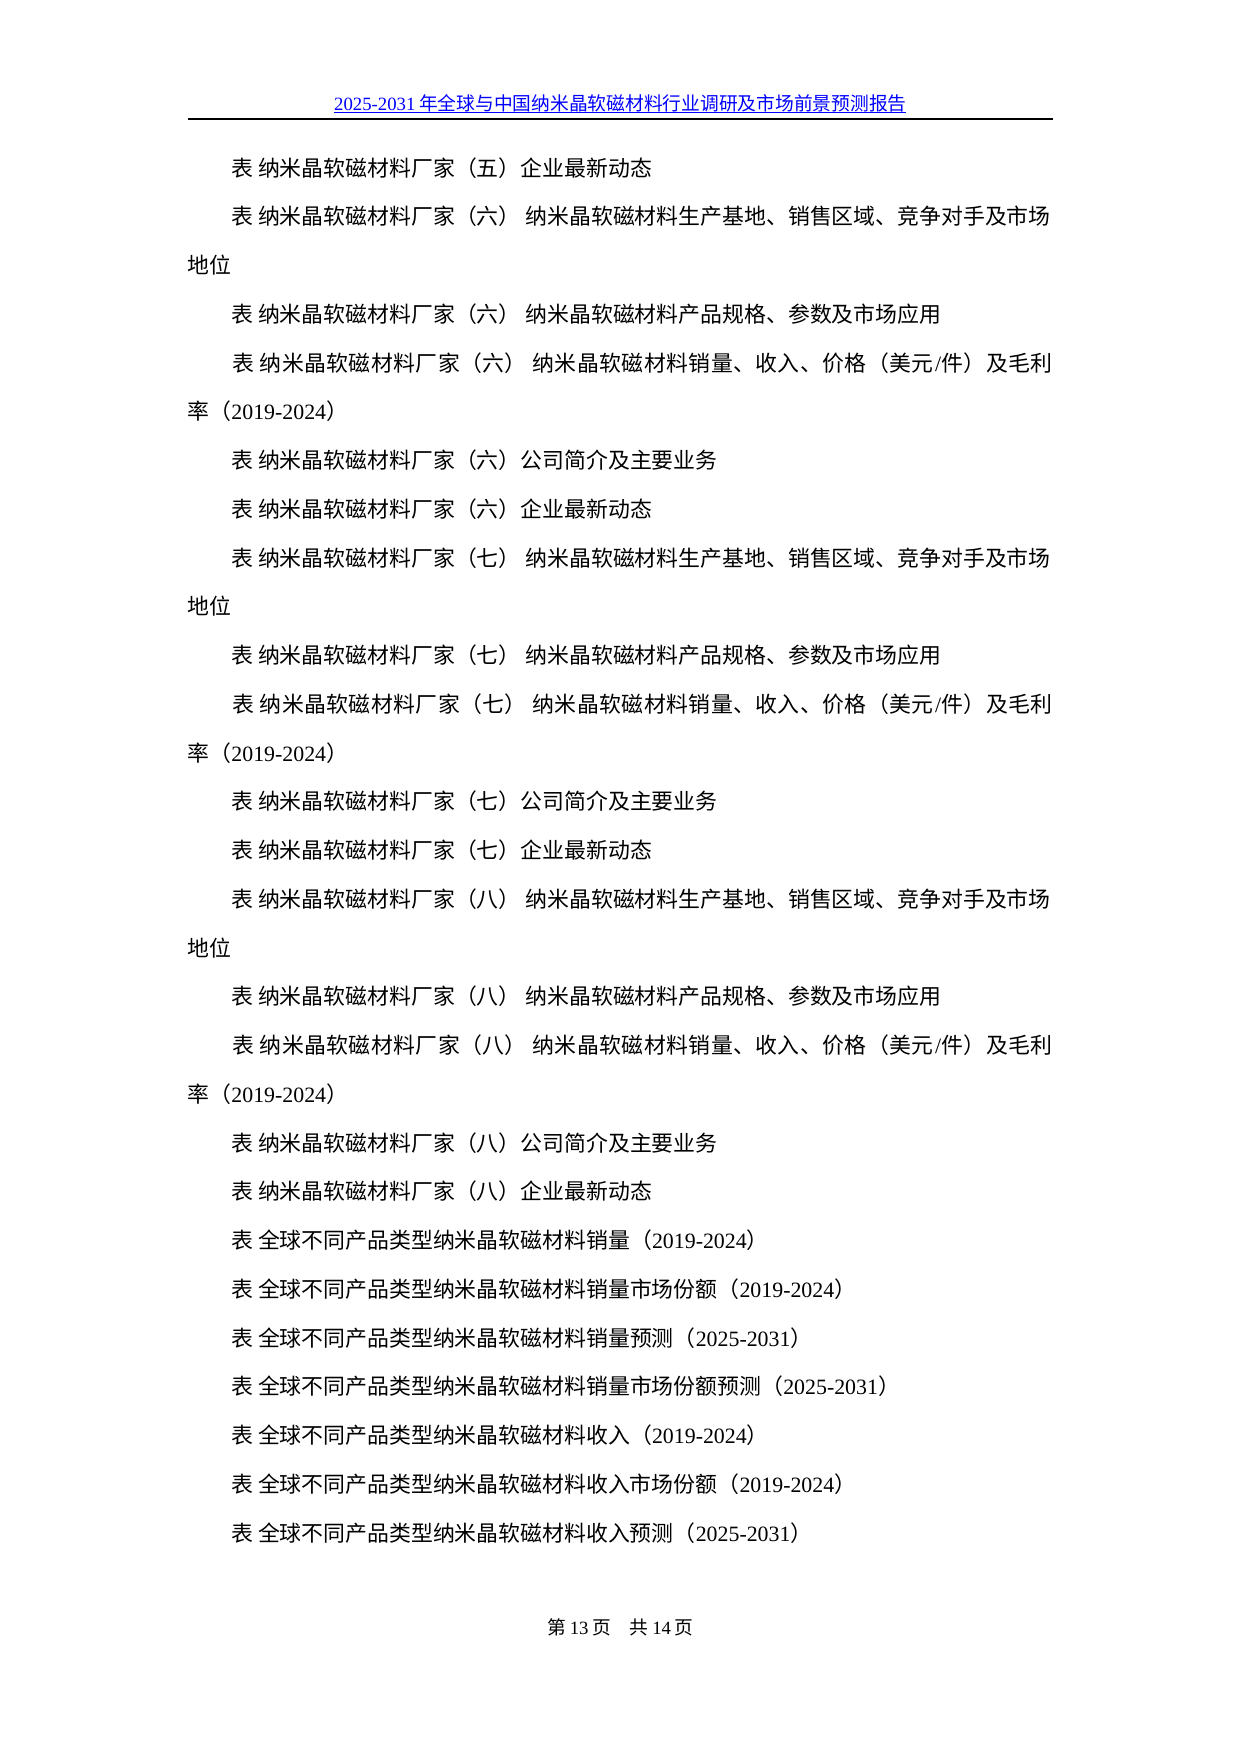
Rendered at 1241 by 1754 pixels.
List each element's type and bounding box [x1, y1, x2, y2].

text [187, 150, 1053, 1548]
